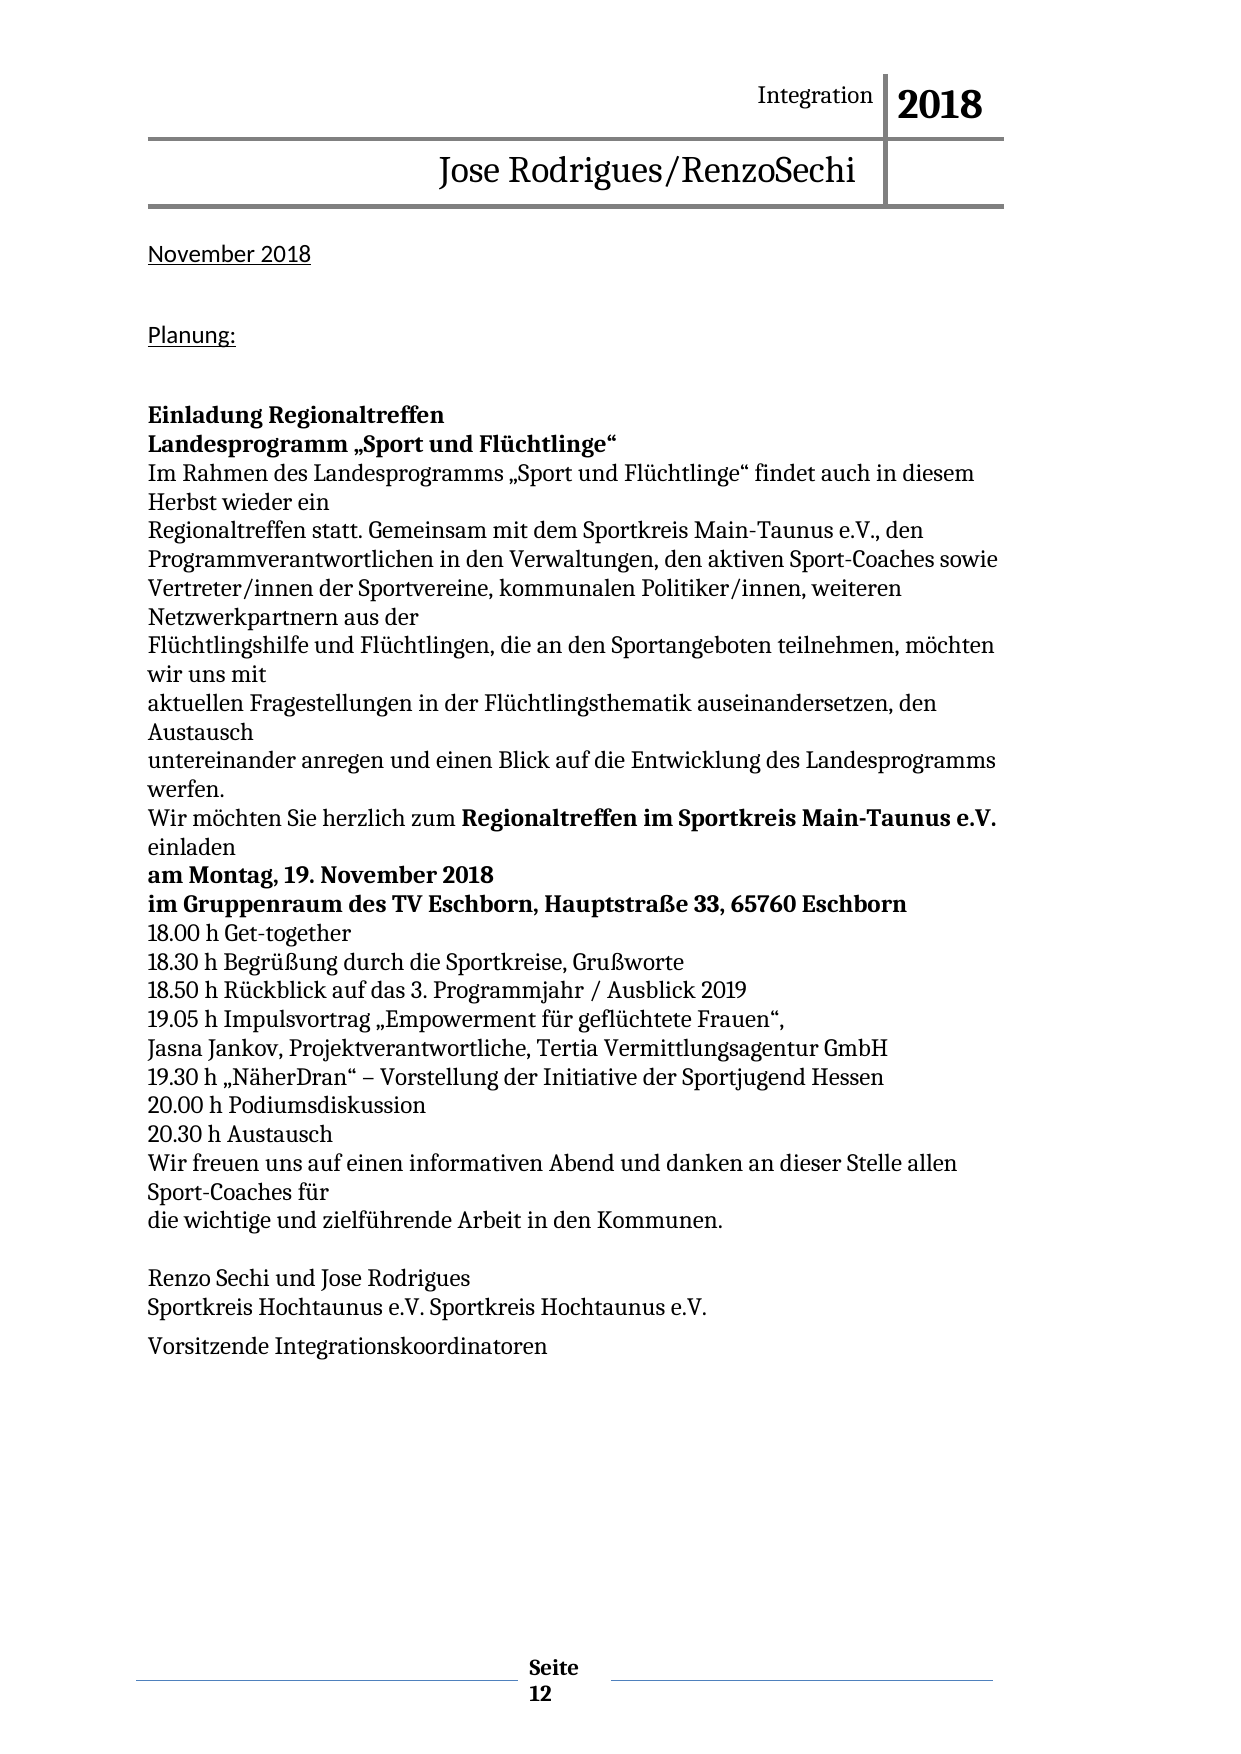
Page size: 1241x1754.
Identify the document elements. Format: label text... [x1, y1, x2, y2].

text 20.30 h Austausch [148, 1120, 1004, 1149]
text Renzo Sechi und Jose Rodrigues [148, 1264, 1004, 1293]
text untereinander anregen und einen Blick auf die Entwicklung des Landesprogramms werfen. [148, 746, 1004, 804]
text aktuellen Fragestellungen in der Flüchtlingsthematik auseinandersetzen, den Austausch [148, 689, 1004, 746]
text 19.30 h „NäherDran“ – Vorstellung der Initiative der Sportjugend Hessen [148, 1063, 1004, 1091]
text Wir freuen uns auf einen informativen Abend und danken an dieser Stelle allen Sport-Coaches für [148, 1149, 1004, 1206]
text Regionaltreffen statt. Gemeinsam mit dem Sportkreis Main-Taunus e.V., den [148, 516, 1004, 545]
text 18.30 h Begrüßung durch die Sportkreise, Grußworte [148, 948, 1004, 976]
text die wichtige und zielführende Arbeit in den Kommunen. [148, 1206, 1004, 1235]
text im Gruppenraum des TV Eschborn, Hauptstraße 33, 65760 Eschborn [148, 890, 1004, 919]
text am Montag, 19. November 2018 [148, 861, 1004, 890]
text 20.00 h Podiumsdiskussion [148, 1091, 1004, 1120]
text Planung: [148, 319, 1004, 350]
text 18.00 h Get-together [148, 919, 1004, 948]
text Landesprogramm „Sport und Flüchtlinge“ [148, 430, 1004, 459]
text Vertreter/innen der Sportvereine, kommunalen Politiker/innen, weiteren Netzwerkpartnern aus der [148, 574, 1004, 631]
text November 2018 [148, 238, 1004, 268]
text Im Rahmen des Landesprogramms „Sport und Flüchtlinge“ findet auch in diesem Herbst wieder ein [148, 459, 1004, 516]
text Jasna Jankov, Projektverantwortliche, Tertia Vermittlungsagentur GmbH [148, 1034, 1004, 1063]
text Programmverantwortlichen in den Verwaltungen, den aktiven Sport-Coaches sowie [148, 545, 1004, 574]
text Wir möchten Sie herzlich zum Regionaltreffen im Sportkreis Main-Taunus e.V. einladen [148, 804, 1004, 861]
text Flüchtlingshilfe und Flüchtlingen, die an den Sportangeboten teilnehmen, möchten wir uns mit [148, 631, 1004, 689]
text 19.05 h Impulsvortrag „Empowerment für geflüchtete Frauen“, [148, 1005, 1004, 1034]
text Einladung Regionaltreffen [148, 401, 1004, 430]
text 18.50 h Rückblick auf das 3. Programmjahr / Ausblick 2019 [148, 976, 1004, 1005]
text Sportkreis Hochtaunus e.V. Sportkreis Hochtaunus e.V. [148, 1293, 1004, 1321]
text Vorsitzende Integrationskoordinatoren [148, 1332, 1004, 1361]
